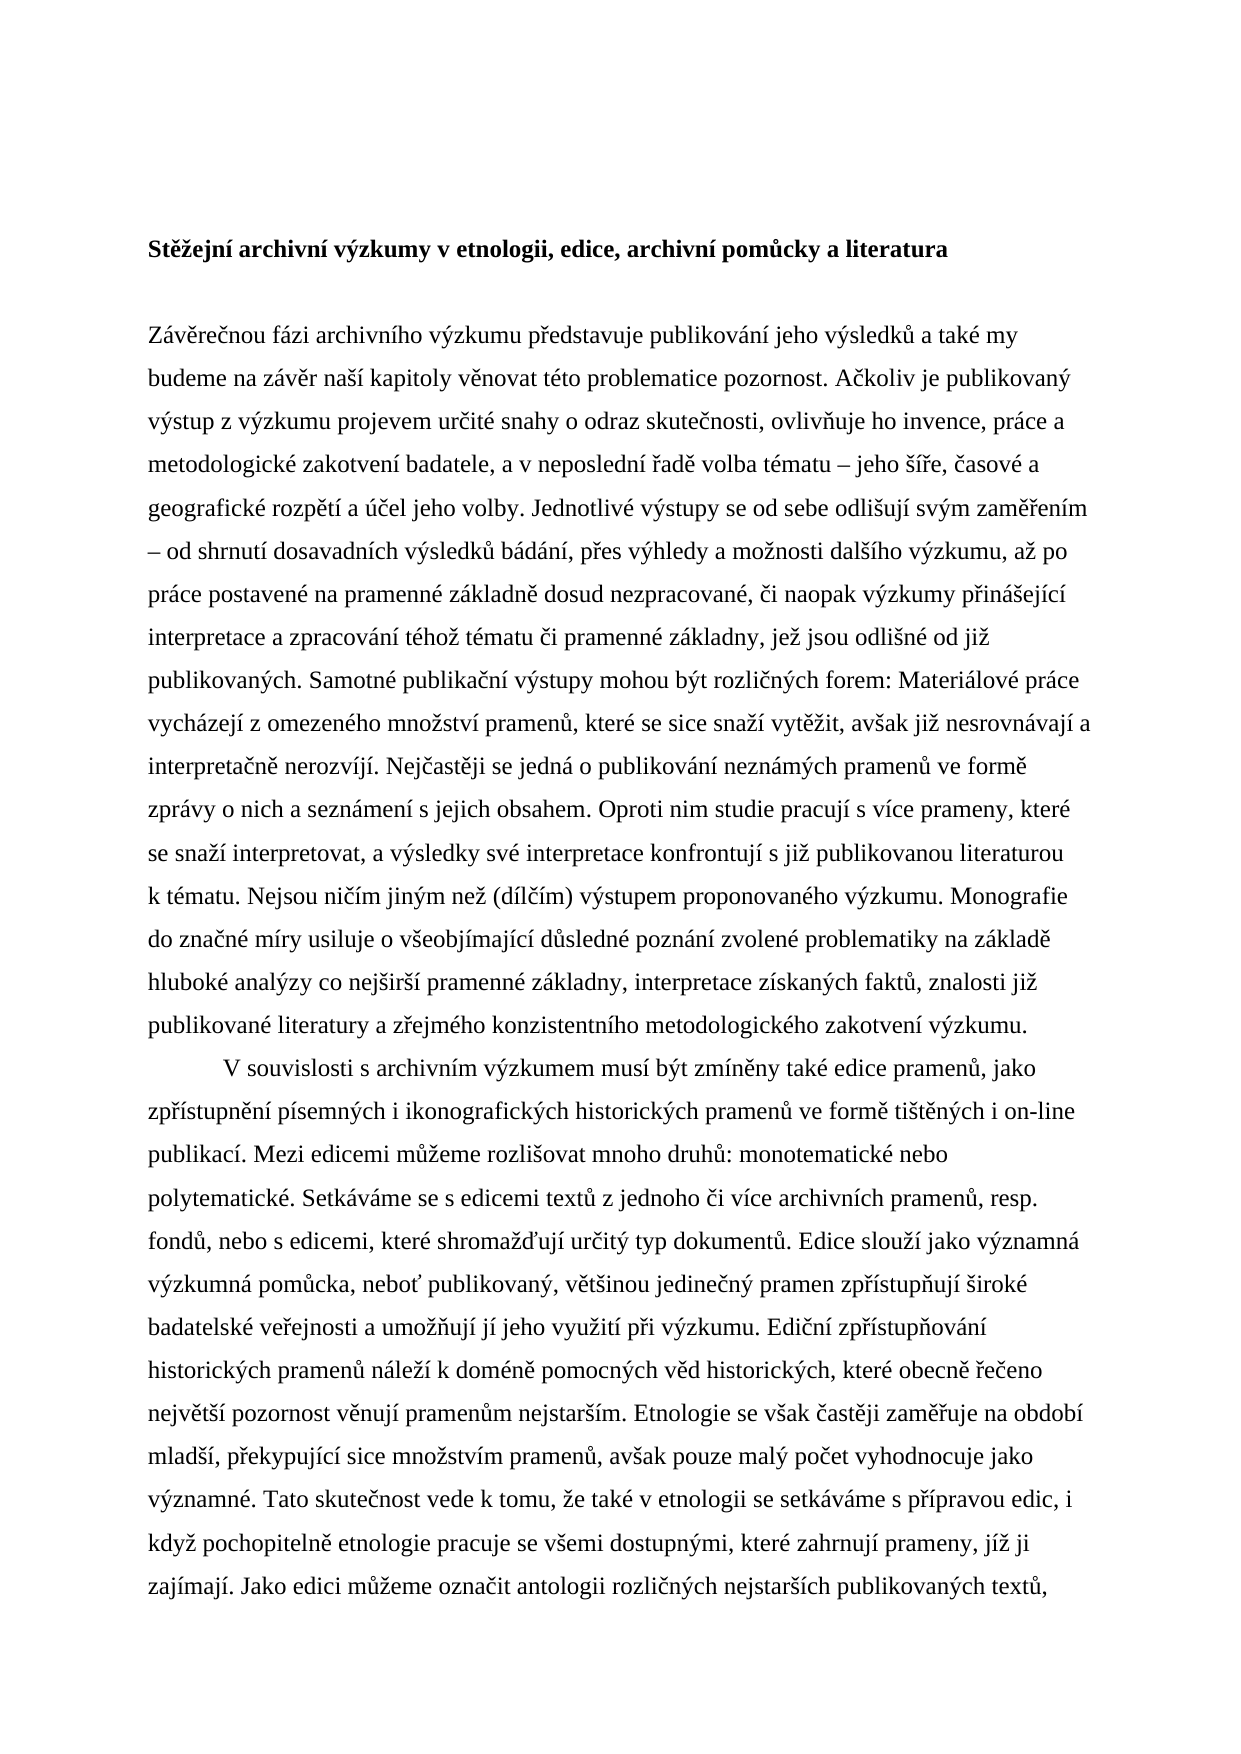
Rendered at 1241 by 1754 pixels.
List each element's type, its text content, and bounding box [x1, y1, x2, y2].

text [148, 1053, 1093, 1599]
text Závěrečnou fázi archivního výzkumu představuje publikování jeho výsledků a také my budeme na závěr naší kapitoly věnovat této problematice pozornost. Ačkoliv je publikovaný výstup z výzkumu projevem určité snahy o odraz skutečnosti, ovlivňuje ho invence, práce a metodologické zakotvení badatele, a v neposlední řadě volba tématu – jeho šíře, časové a geografické rozpětí a účel jeho volby. Jednotlivé výstupy se od sebe odlišují svým zaměřením – od shrnutí dosavadních výsledků bádání, přes výhledy a možnosti dalšího výzkumu, až po práce postavené na pramenné základně dosud nezpracované, či naopak výzkumy přinášející interpretace a zpracování téhož tématu či pramenné základny, jež jsou odlišné od již publikovaných. Samotné publikační výstupy mohou být rozličných forem: Materiálové práce vycházejí z omezeného množství pramenů, které se sice snaží vytěžit, avšak již nesrovnávají a interpretačně nerozvíjí. Nejčastěji se jedná o publikování neznámých pramenů ve formě zprávy o nich a seznámení s jejich obsahem. Oproti nim studie pracují s více prameny, které se snaží interpretovat, a výsledky své interpretace konfrontují s již publikovanou literaturou k tématu. Nejsou ničím jiným než (dílčím) výstupem proponovaného výzkumu. Monografie do značné míry usiluje o všeobjímající důsledné poznání zvolené problematiky na základě hluboké analýzy co nejširší pramenné základny, interpretace získaných faktů, znalosti již publikované literatury a zřejmého konzistentního metodologického zakotvení výzkumu. [148, 320, 1093, 1039]
text Stěžejní archivní výzkumy v etnologii, edice, archivní pomůcky a literatura [148, 234, 1093, 263]
